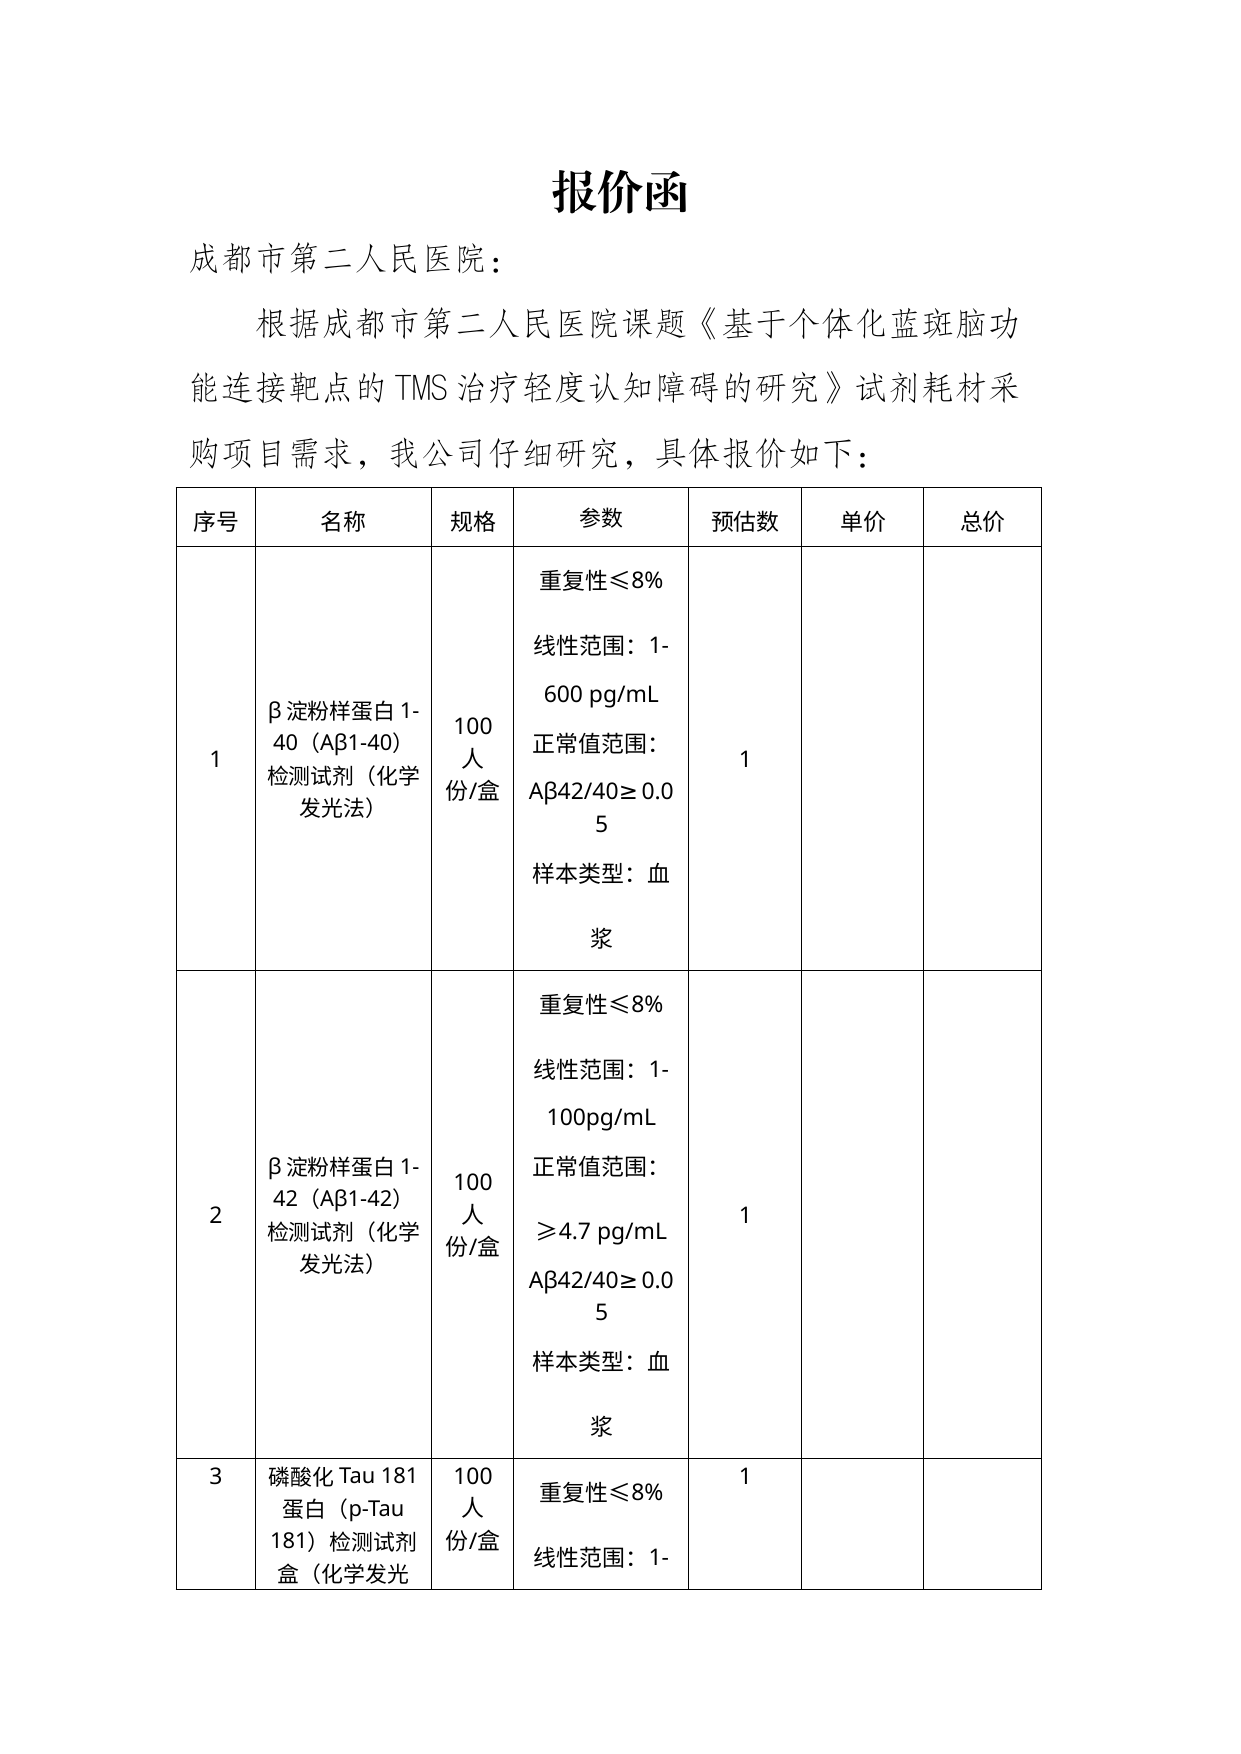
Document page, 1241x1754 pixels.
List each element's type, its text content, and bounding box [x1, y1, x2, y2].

table_cell 1 [689, 547, 801, 969]
table_header 单价（元） [802, 488, 923, 546]
table_cell 100人份/盒 [432, 971, 513, 1458]
table_header 参数 [514, 488, 688, 546]
table_cell [924, 547, 1041, 969]
table_cell β淀粉样蛋白1-42（Aβ1-42）检测试剂（化学发光法） [256, 971, 431, 1458]
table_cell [256, 1459, 431, 1589]
text 根据成都市第二人民医院课题《基于个体化蓝斑脑功能连接靶点的TMS治疗轻度认知障碍的研究》试剂耗材采购项目需求，我公司仔细研究，具体报价如下： [187, 292, 1053, 487]
table_header 总价（元） [924, 488, 1041, 546]
text 成都市第二人民医院： [187, 227, 1053, 292]
table_cell 1 [689, 1459, 801, 1589]
table_header 名称 [256, 488, 431, 546]
table_cell 100人份/盒 [432, 1459, 513, 1589]
table_cell [924, 1459, 1041, 1589]
table_cell 2 [177, 971, 255, 1458]
table_header 规格 [432, 488, 513, 546]
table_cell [514, 1459, 688, 1589]
table_cell 重复性≤8% 线性范围：1-100pg/mL 正常值范围：≥4.7 pg/mL Aβ42/40≥0.05 样本类型：血浆 [514, 971, 688, 1458]
table_header 预估数量 [689, 488, 801, 546]
table_cell 100人份/盒 [432, 547, 513, 969]
table_cell 1 [689, 971, 801, 1458]
text 报价函 [187, 162, 1053, 227]
table_header 序号 [177, 488, 255, 546]
table_cell 3 [177, 1459, 255, 1589]
table_cell [802, 547, 923, 969]
table_cell 1 [177, 547, 255, 969]
table_cell 重复性≤8% 线性范围：1-600 pg/mL 正常值范围：Aβ42/40≥0.05 样本类型：血浆 [514, 547, 688, 969]
table_cell [802, 1459, 923, 1589]
table_cell β淀粉样蛋白1-40（Aβ1-40）检测试剂（化学发光法） [256, 547, 431, 969]
table_cell [802, 971, 923, 1458]
table_cell [924, 971, 1041, 1458]
